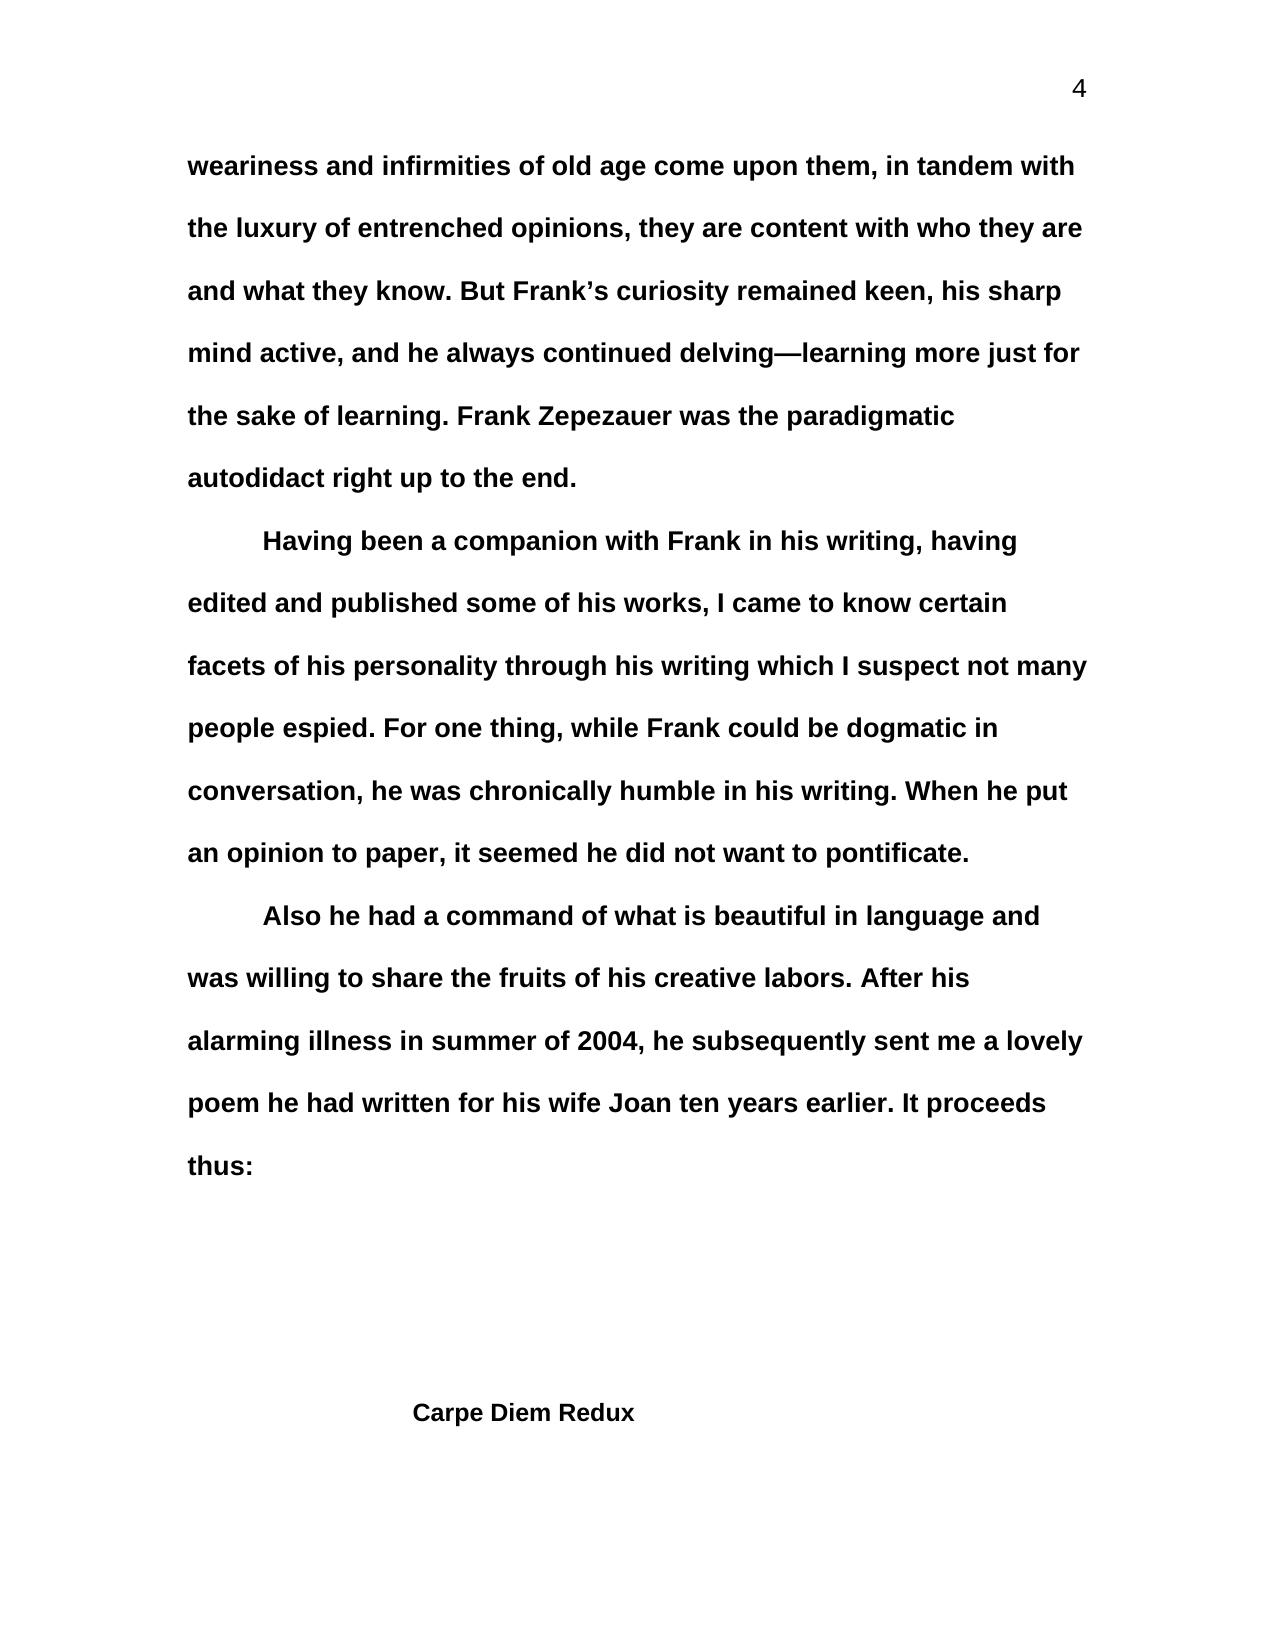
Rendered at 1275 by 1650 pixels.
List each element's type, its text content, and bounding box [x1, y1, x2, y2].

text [187, 150, 1087, 494]
text Having been a companion with Frank in his writing, having edited and published some of his works, I came to know certain facets of his personality through his writing which I suspect not many people espied. For one thing, while Frank could be dogmatic in conversation, he was chronically humble in his writing. When he put an opinion to paper, it seemed he did not want to pontificate. [187, 525, 1087, 869]
text Also he had a command of what is beautiful in language and was willing to share the fruits of his creative labors. After his alarming illness in summer of 2004, he subsequently sent me a lovely poem he had written for his wife Joan ten years earlier. It proceeds thus: [187, 900, 1087, 1181]
text Carpe Diem Redux [337, 1398, 1087, 1427]
